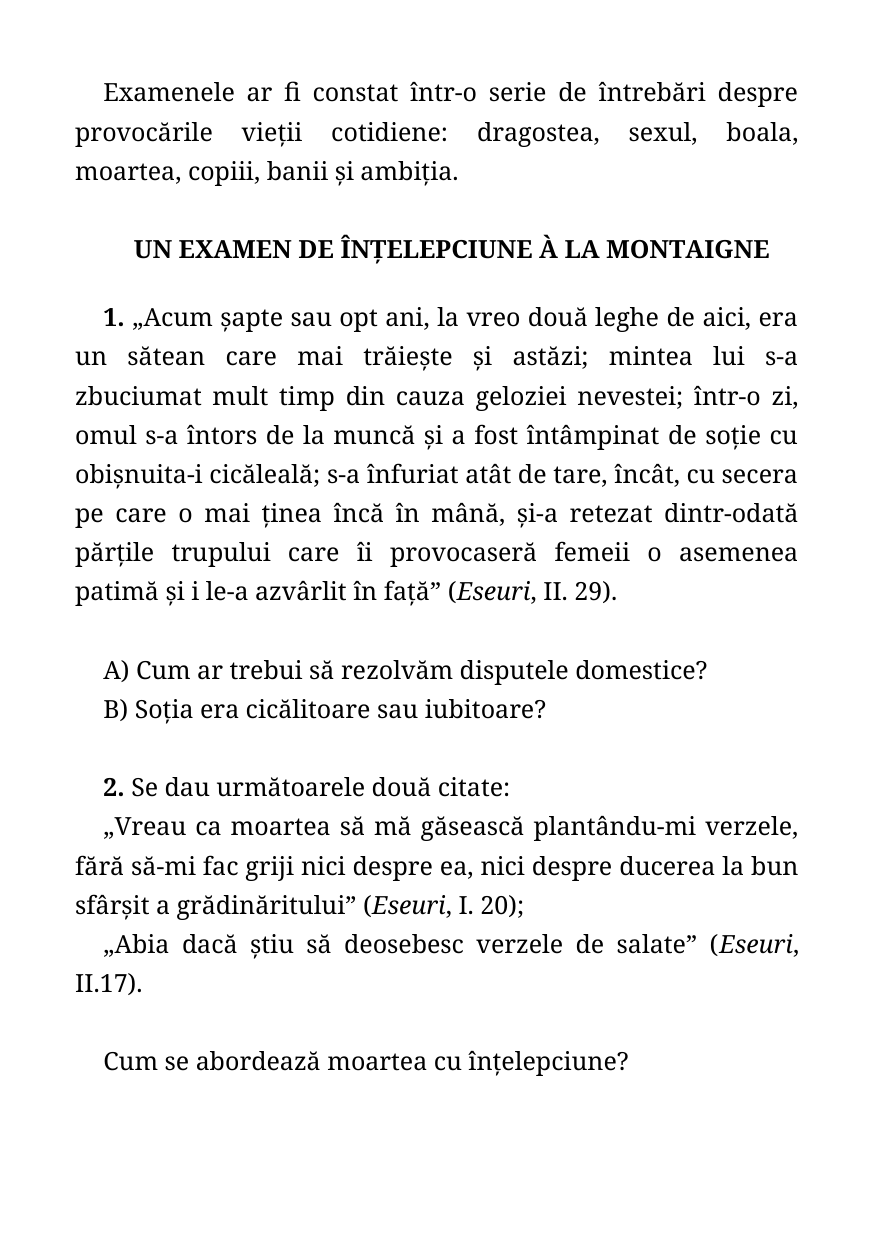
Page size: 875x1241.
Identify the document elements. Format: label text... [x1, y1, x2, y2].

text Cum se abordează moartea cu înțelepciune? [75, 1044, 799, 1078]
text „Abia dacă știu să deosebesc verzele de salate” (Eseuri, II.17). [75, 926, 799, 1000]
text „Vreau ca moartea să mă găsească plantându-mi verzele, fără să-mi fac griji nici despre ea, nici despre ducerea la bun sfârșit a grădinăritului” (Eseuri, I. 20); [75, 809, 799, 921]
text 1. „Acum șapte sau opt ani, la vreo două leghe de aici, era un sătean care mai trăiește și astăzi; mintea lui s-a zbuciumat mult timp din cauza geloziei nevestei; într-o zi, omul s-a întors de la muncă și a fost întâmpinat de soție cu obișnuita-i cicăleală; s-a înfuriat atât de tare, încât, cu secera pe care o mai ținea încă în mână, și-a retezat dintr-odată părțile trupului care îi provocaseră femeii o asemenea patimă și i le-a azvârlit în față” (Eseuri, II. 29). [75, 300, 799, 608]
text A) Cum ar trebui să rezolvăm disputele domestice? [75, 652, 799, 686]
text B) Soția era cicălitoare sau iubitoare? [75, 691, 799, 726]
text UN EXAMEN DE ÎNȚELEPCIUNE À LA MONTAIGNE [75, 232, 799, 266]
text 2. Se dau următoarele două citate: [75, 770, 799, 804]
text Examenele ar fi constat într-o serie de întrebări despre provocările vieții cotidiene: dragostea, sexul, boala, moartea, copiii, banii și ambiția. [75, 75, 799, 187]
